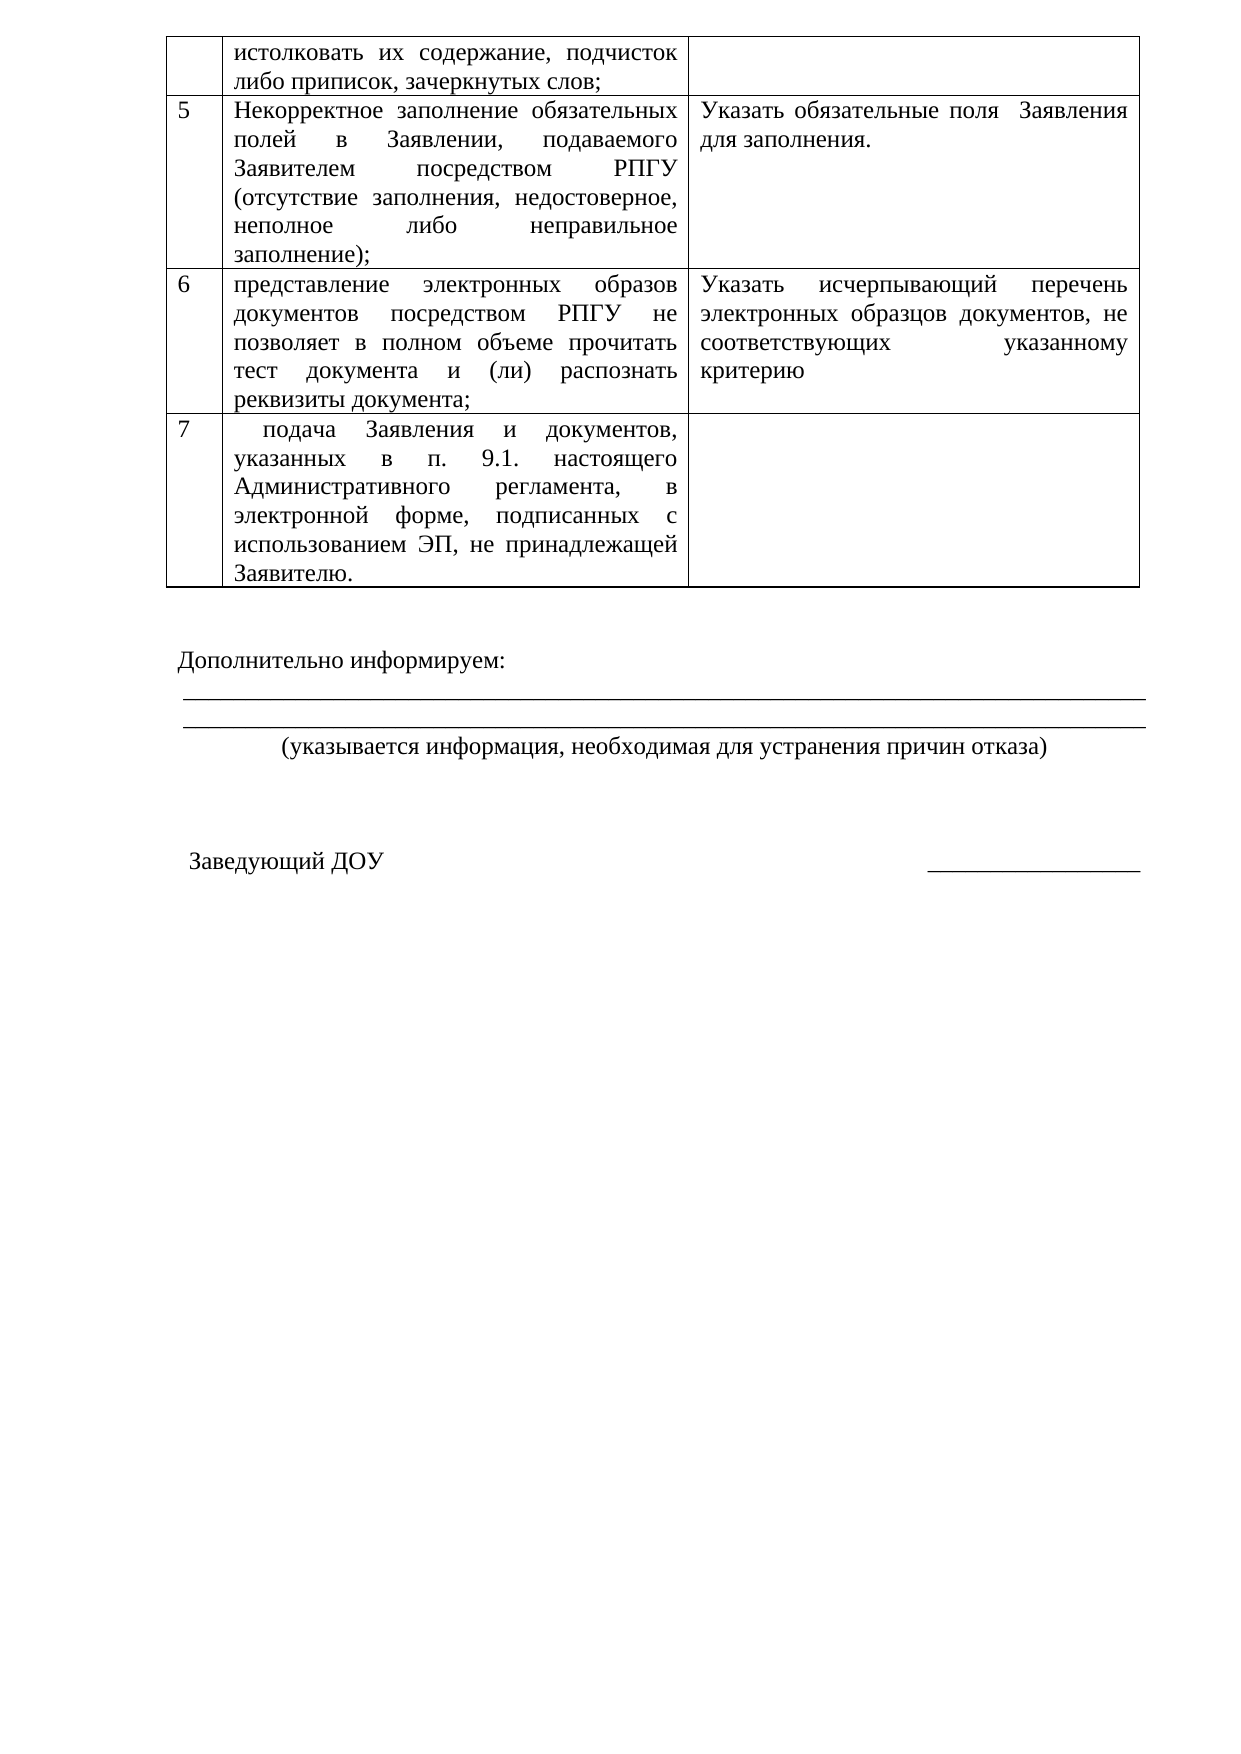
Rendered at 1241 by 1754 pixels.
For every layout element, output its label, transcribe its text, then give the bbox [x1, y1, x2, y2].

table_cell 5 [167, 96, 222, 268]
table_cell подача Заявления и документов, указанных в п. 9.1. настоящего Административного регламента, в электронной форме, подписанных с использованием ЭП, не принадлежащей Заявителю. [223, 414, 688, 586]
text Заведующий ДОУ _________________ [177, 846, 1152, 875]
table_cell 6 [167, 269, 222, 413]
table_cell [689, 37, 1139, 94]
text __________________________________________________________________________________________________________________________________________________________ [177, 674, 1152, 731]
table_cell 4 [167, 37, 222, 94]
table_cell Указать обязательные поля Заявления для заполнения. [689, 96, 1139, 268]
text (указывается информация, необходимая для устранения причин отказа) [177, 731, 1152, 760]
table_cell Указать исчерпывающий перечень электронных образцов документов, не соответствующих указанному критерию [689, 269, 1139, 413]
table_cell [223, 37, 688, 94]
table_cell Некорректное заполнение обязательных полей в Заявлении, подаваемого Заявителем посредством РПГУ (отсутствие заполнения, недостоверное, неполное либо неправильное заполнение); [223, 96, 688, 268]
table_cell 7 [167, 414, 222, 586]
table_cell представление электронных образов документов посредством РПГУ не позволяет в полном объеме прочитать тест документа и (ли) распознать реквизиты документа; [223, 269, 688, 413]
text Дополнительно информируем: [177, 645, 1152, 674]
table_cell [689, 414, 1139, 586]
